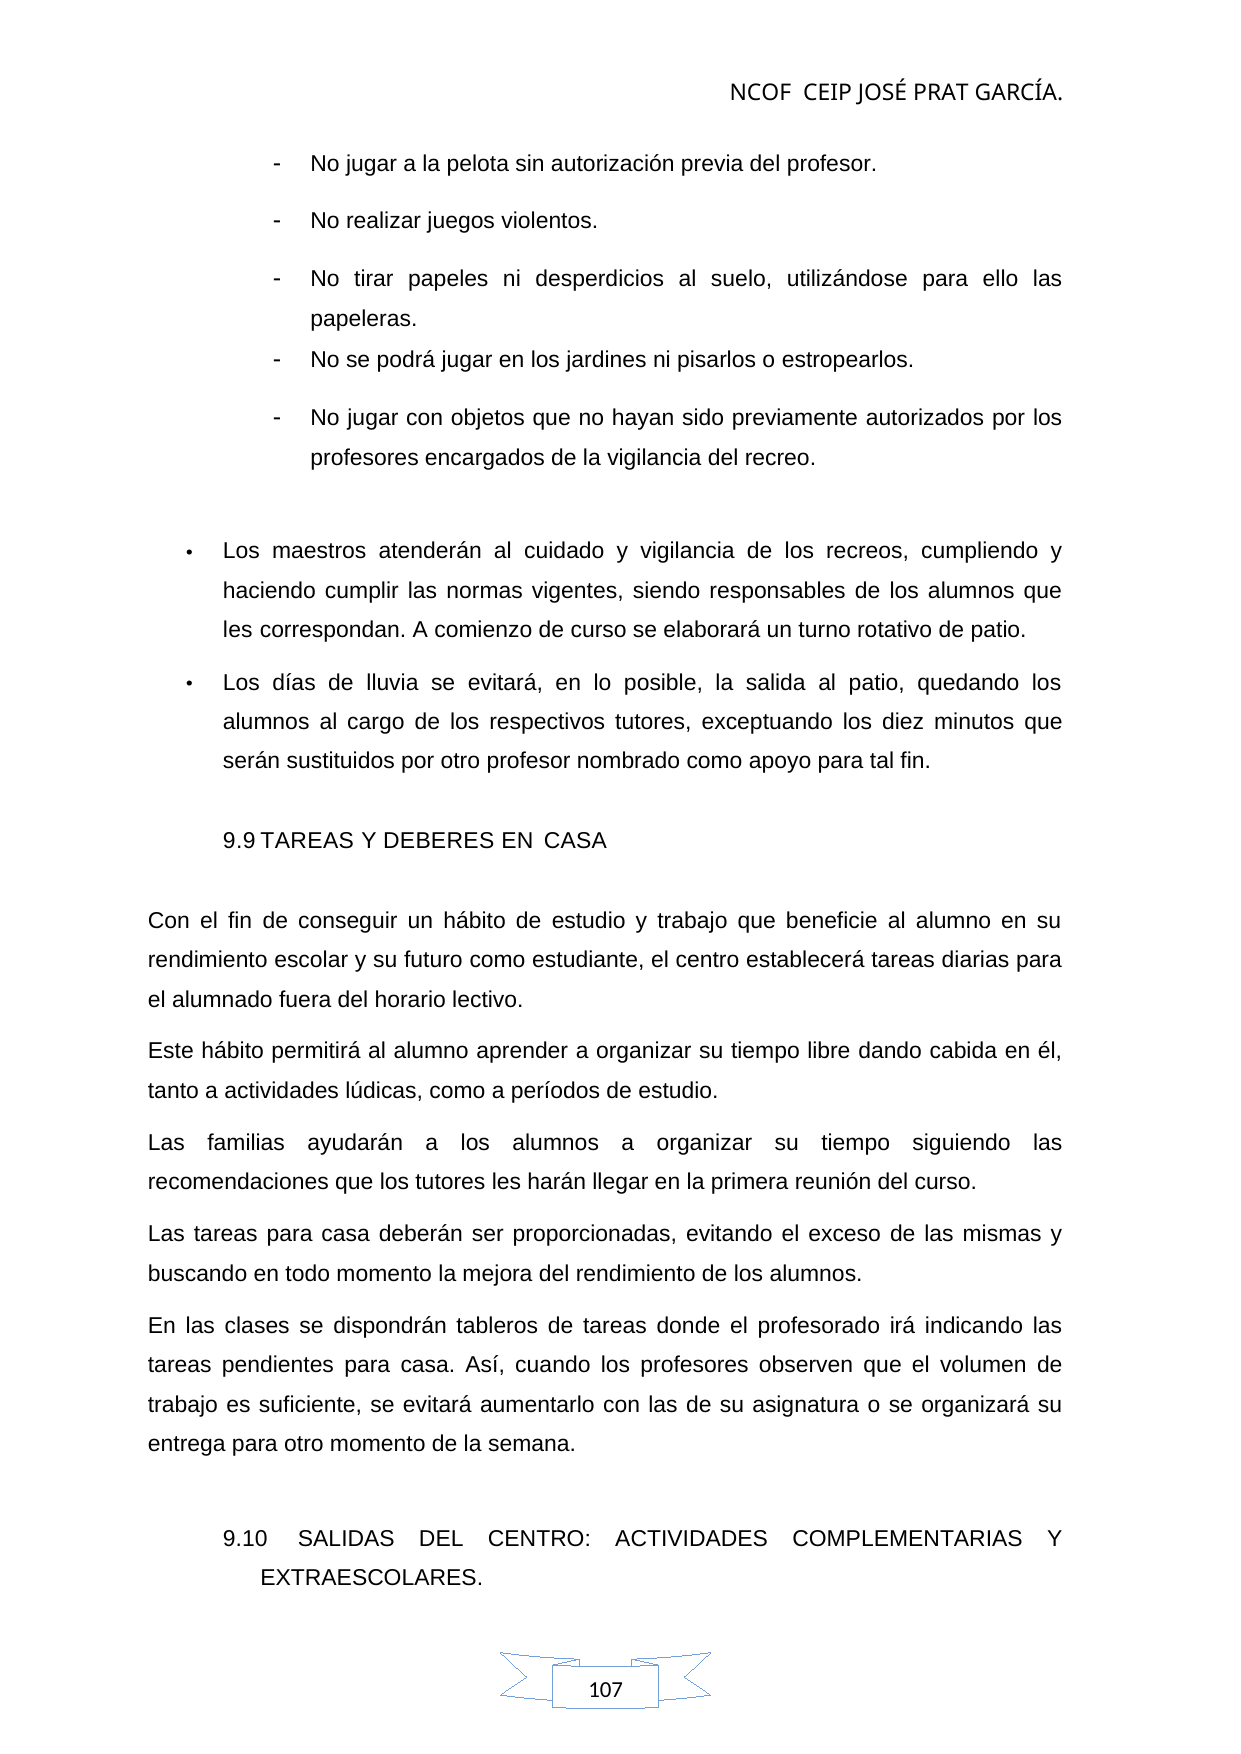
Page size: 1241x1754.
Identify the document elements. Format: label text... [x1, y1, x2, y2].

picture [186, 542, 199, 559]
picture [186, 673, 199, 690]
text Las tareas para casa deberán ser proporcionadas, evitando el exceso de las mismas y buscando en todo momento la mejora del rendimiento de los alumnos. [148, 1220, 1063, 1286]
subtitle TAREAS Y DEBERES EN CASA [223, 827, 1063, 854]
list No jugar a la pelota sin autorización previa del profesor. [273, 148, 1063, 176]
text Este hábito permitirá al alumno aprender a organizar su tiempo libre dando cabida en él, tanto a actividades lúdicas, como a períodos de estudio. [148, 1037, 1063, 1103]
list No tirar papeles ni desperdicios al suelo, utilizándose para ello las papeleras. [273, 263, 1063, 331]
list No se podrá jugar en los jardines ni pisarlos o estropearlos. [273, 344, 1063, 373]
list No jugar con objetos que no hayan sido previamente autorizados por los profesores encargados de la vigilancia del recreo. [273, 402, 1063, 470]
text Las familias ayudarán a los alumnos a organizar su tiempo siguiendo las recomendaciones que los tutores les harán llegar en la primera reunión del curso. [148, 1129, 1063, 1195]
subtitle SALIDAS DEL CENTRO: ACTIVIDADES COMPLEMENTARIAS Y EXTRAESCOLARES. [223, 1525, 1063, 1591]
list Los maestros atenderán al cuidado y vigilancia de los recreos, cumpliendo y haciendo cumplir las normas vigentes, siendo responsables de los alumnos que les correspondan. A comienzo de curso se elaborará un turno rotativo de patio. [185, 537, 1063, 643]
list Los días de lluvia se evitará, en lo posible, la salida al patio, quedando los alumnos al cargo de los respectivos tutores, exceptuando los diez minutos que serán sustituidos por otro profesor nombrado como apoyo para tal fin. [185, 668, 1063, 774]
list No realizar juegos violentos. [273, 205, 1063, 234]
text En las clases se dispondrán tableros de tareas donde el profesorado irá indicando las tareas pendientes para casa. Así, cuando los profesores observen que el volumen de trabajo es suficiente, se evitará aumentarlo con las de su asignatura o se organizará su entrega para otro momento de la semana. [148, 1312, 1063, 1457]
text Con el fin de conseguir un hábito de estudio y trabajo que beneficie al alumno en su rendimiento escolar y su futuro como estudiante, el centro establecerá tareas diarias para el alumnado fuera del horario lectivo. [148, 907, 1063, 1012]
